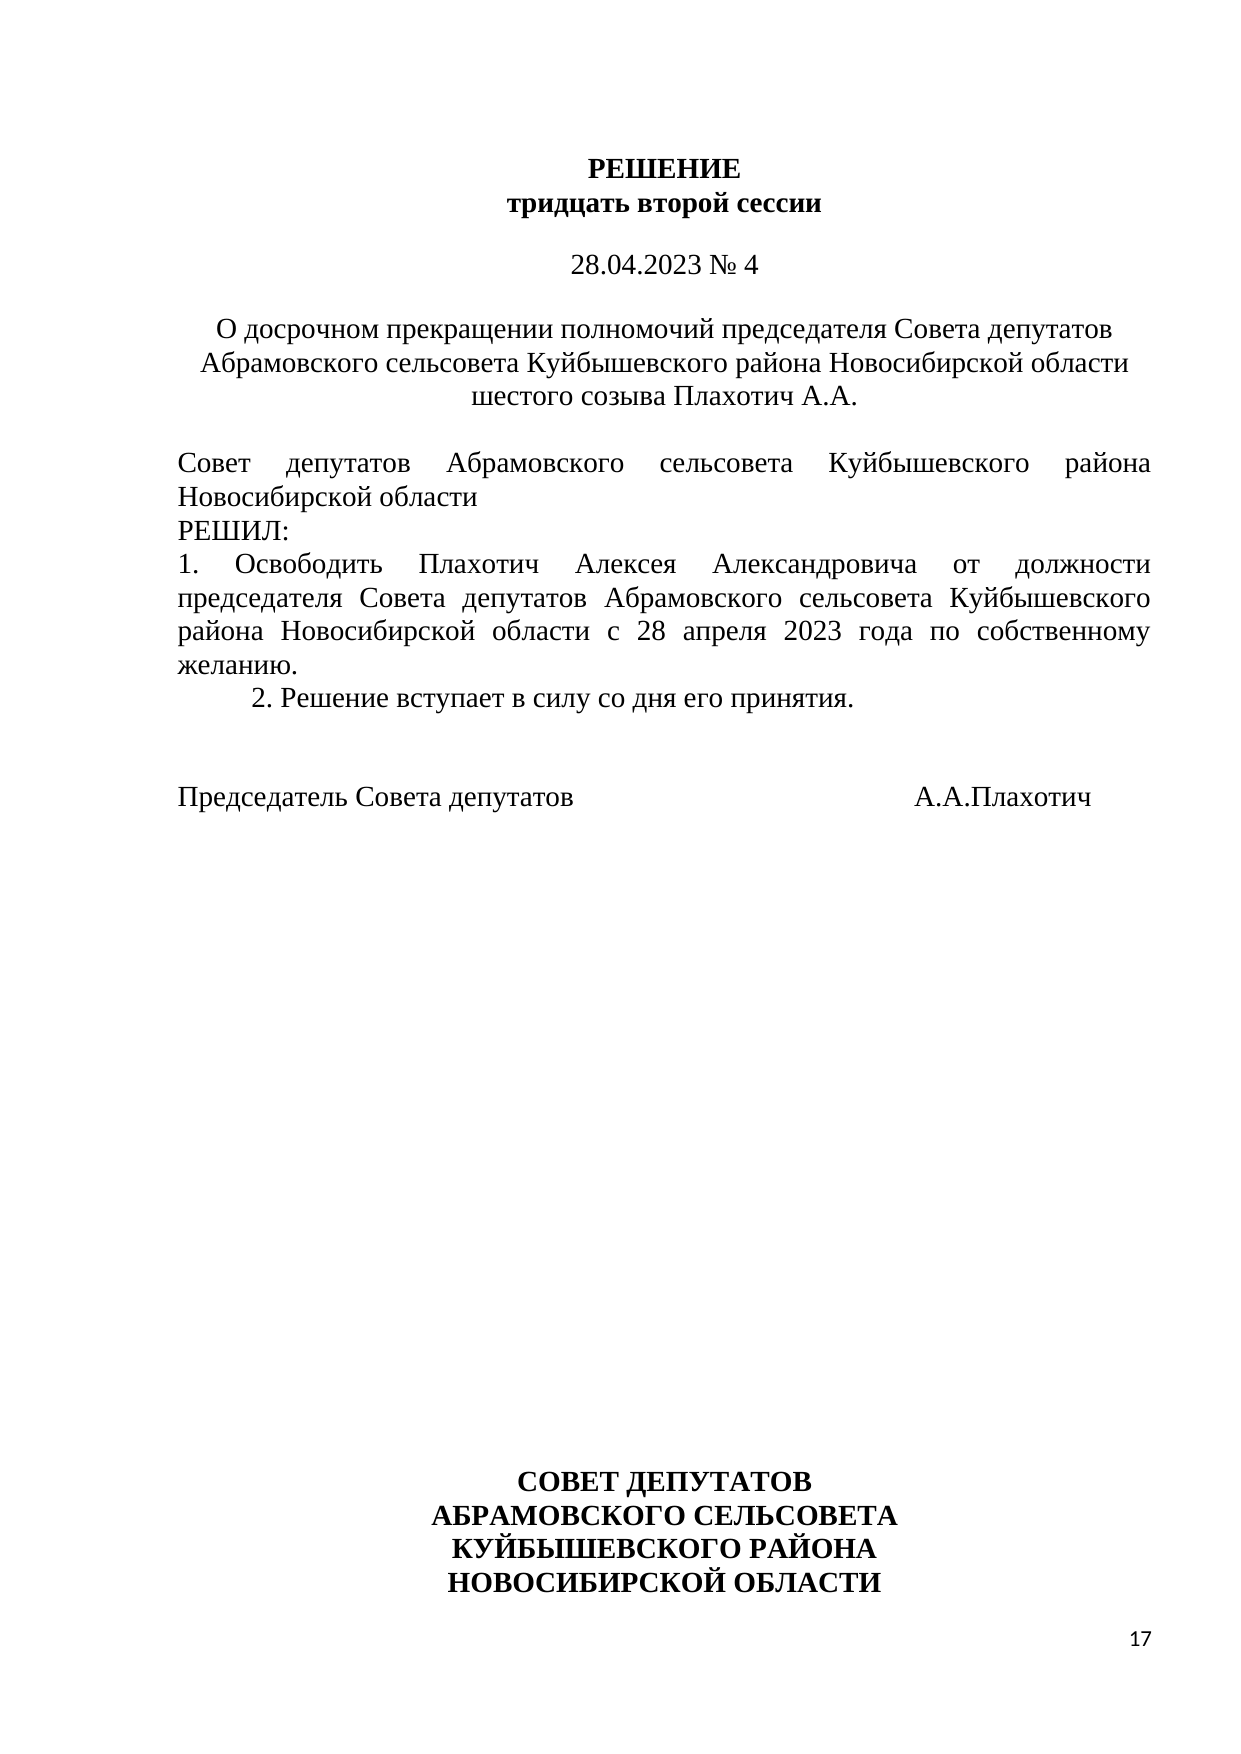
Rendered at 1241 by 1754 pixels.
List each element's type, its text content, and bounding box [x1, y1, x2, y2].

text тридцать второй сессии [177, 185, 1152, 219]
text 2. Решение вступает в силу со дня его принятия. [177, 680, 1152, 714]
text СОВЕТ ДЕПУТАТОВ [177, 1464, 1152, 1498]
text АБРАМОВСКОГО СЕЛЬСОВЕТА [177, 1498, 1152, 1531]
text Совет депутатов Абрамовского сельсовета Куйбышевского района Новосибирской области [177, 446, 1152, 513]
text КУЙБЫШЕВСКОГО РАЙОНА [177, 1531, 1152, 1565]
text О досрочном прекращении полномочий председателя Совета депутатов Абрамовского сельсовета Куйбышевского района Новосибирской области шестого созыва Плахотич А.А. [177, 311, 1152, 412]
text Председатель Совета депутатов А.А.Плахотич [177, 779, 1152, 812]
text 28.04.2023 № 4 [177, 247, 1152, 280]
text РЕШИЛ: [177, 513, 1152, 546]
text РЕШЕНИЕ [177, 152, 1152, 185]
text 1. Освободить Плахотич Алексея Александровича от должности председателя Совета депутатов Абрамовского сельсовета Куйбышевского района Новосибирской области с 28 апреля 2023 года по собственному желанию. [177, 546, 1152, 680]
text НОВОСИБИРСКОЙ ОБЛАСТИ [177, 1565, 1152, 1598]
